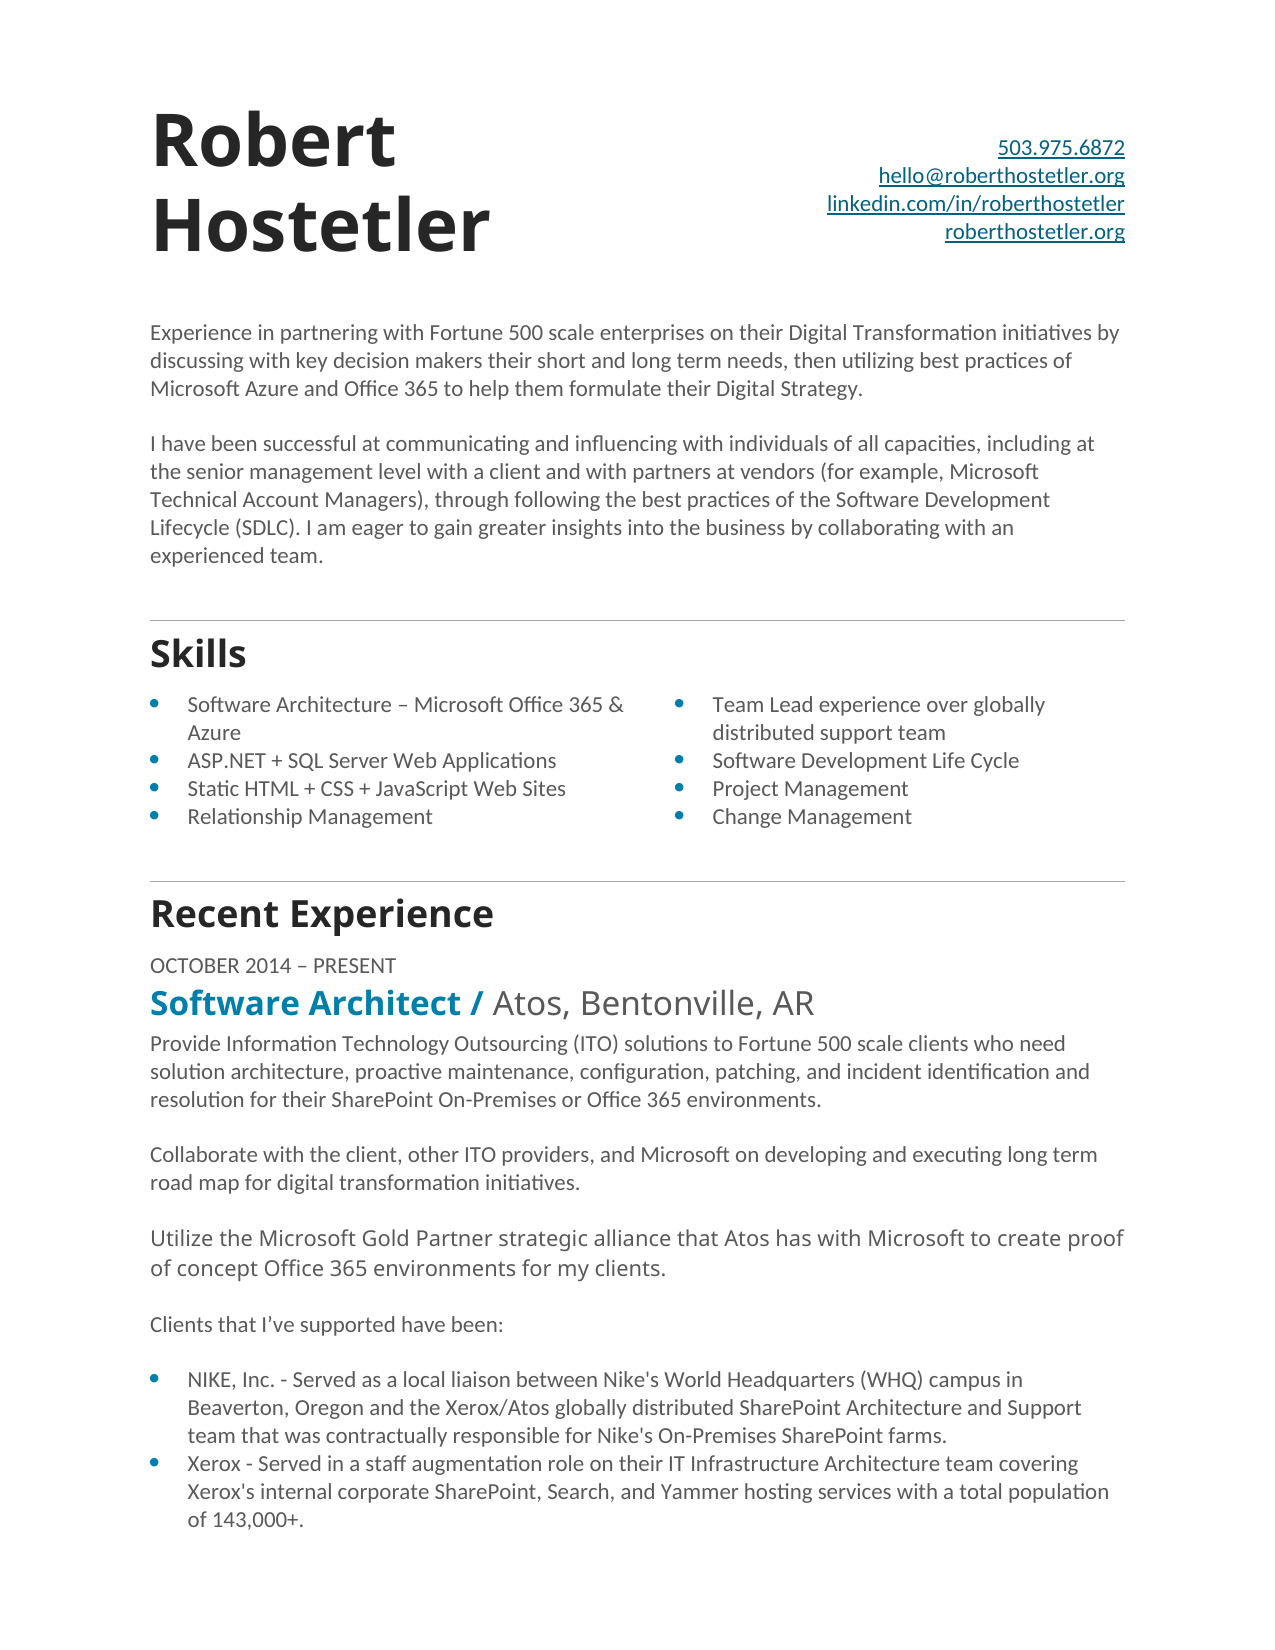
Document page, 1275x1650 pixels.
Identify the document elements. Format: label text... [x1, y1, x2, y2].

text I have been successful at communicating and influencing with individuals of all capacities, including at the senior management level with a client and with partners at vendors (for example, Microsoft Technical Account Managers), through following the best practices of the Software Development Lifecycle (SDLC). I am eager to gain greater insights into the business by collaborating with an experienced team. [150, 429, 1125, 569]
table_header Software Architecture – Microsoft Office 365 & Azure ASP.NET + SQL Server Web Applications Static HTML + CSS + JavaScript Web Sites Relationship Management [150, 690, 637, 831]
text Experience in partnering with Fortune 500 scale enterprises on their Digital Transformation initiatives by discussing with key decision makers their short and long term needs, then utilizing best practices of Microsoft Azure and Office 365 to help them formulate their Digital Strategy. [150, 318, 1125, 402]
text Collaborate with the client, other ITO providers, and Microsoft on developing and executing long term road map for digital transformation initiatives. [150, 1140, 1125, 1196]
text Clients that I’ve supported have been: [150, 1310, 1125, 1338]
subtitle Software Architect / Atos, Bentonville, AR [150, 979, 1125, 1025]
subtitle Recent Experience [150, 882, 1125, 939]
text Utilize the Microsoft Gold Partner strategic alliance that Atos has with Microsoft to create proof of concept Office 365 environments for my clients. [150, 1223, 1125, 1283]
subtitle October 2014 – Present [150, 951, 1125, 979]
text Provide Information Technology Outsourcing (ITO) solutions to Fortune 500 scale clients who need solution architecture, proactive maintenance, configuration, patching, and incident identification and resolution for their SharePoint On-Premises or Office 365 environments. [150, 1029, 1125, 1113]
table_header 503.975.6872 hello@roberthostetler.org linkedin.com/in/roberthostetler roberthostetler.org [671, 95, 1125, 318]
table_header Team Lead experience over globally distributed support team Software Development Life Cycle Project Management Change Management [638, 690, 1125, 831]
list Xerox - Served in a staff augmentation role on their IT Infrastructure Architecture team covering Xerox's internal corporate SharePoint, Search, and Yammer hosting services with a total population of 143,000+. [150, 1449, 1125, 1533]
subtitle Skills [150, 621, 1125, 678]
table_header Robert Hostetler [150, 95, 671, 318]
list NIKE, Inc. - Served as a local liaison between Nike's World Headquarters (WHQ) campus in Beaverton, Oregon and the Xerox/Atos globally distributed SharePoint Architecture and Support team that was contractually responsible for Nike's On-Premises SharePoint farms. [150, 1365, 1125, 1449]
